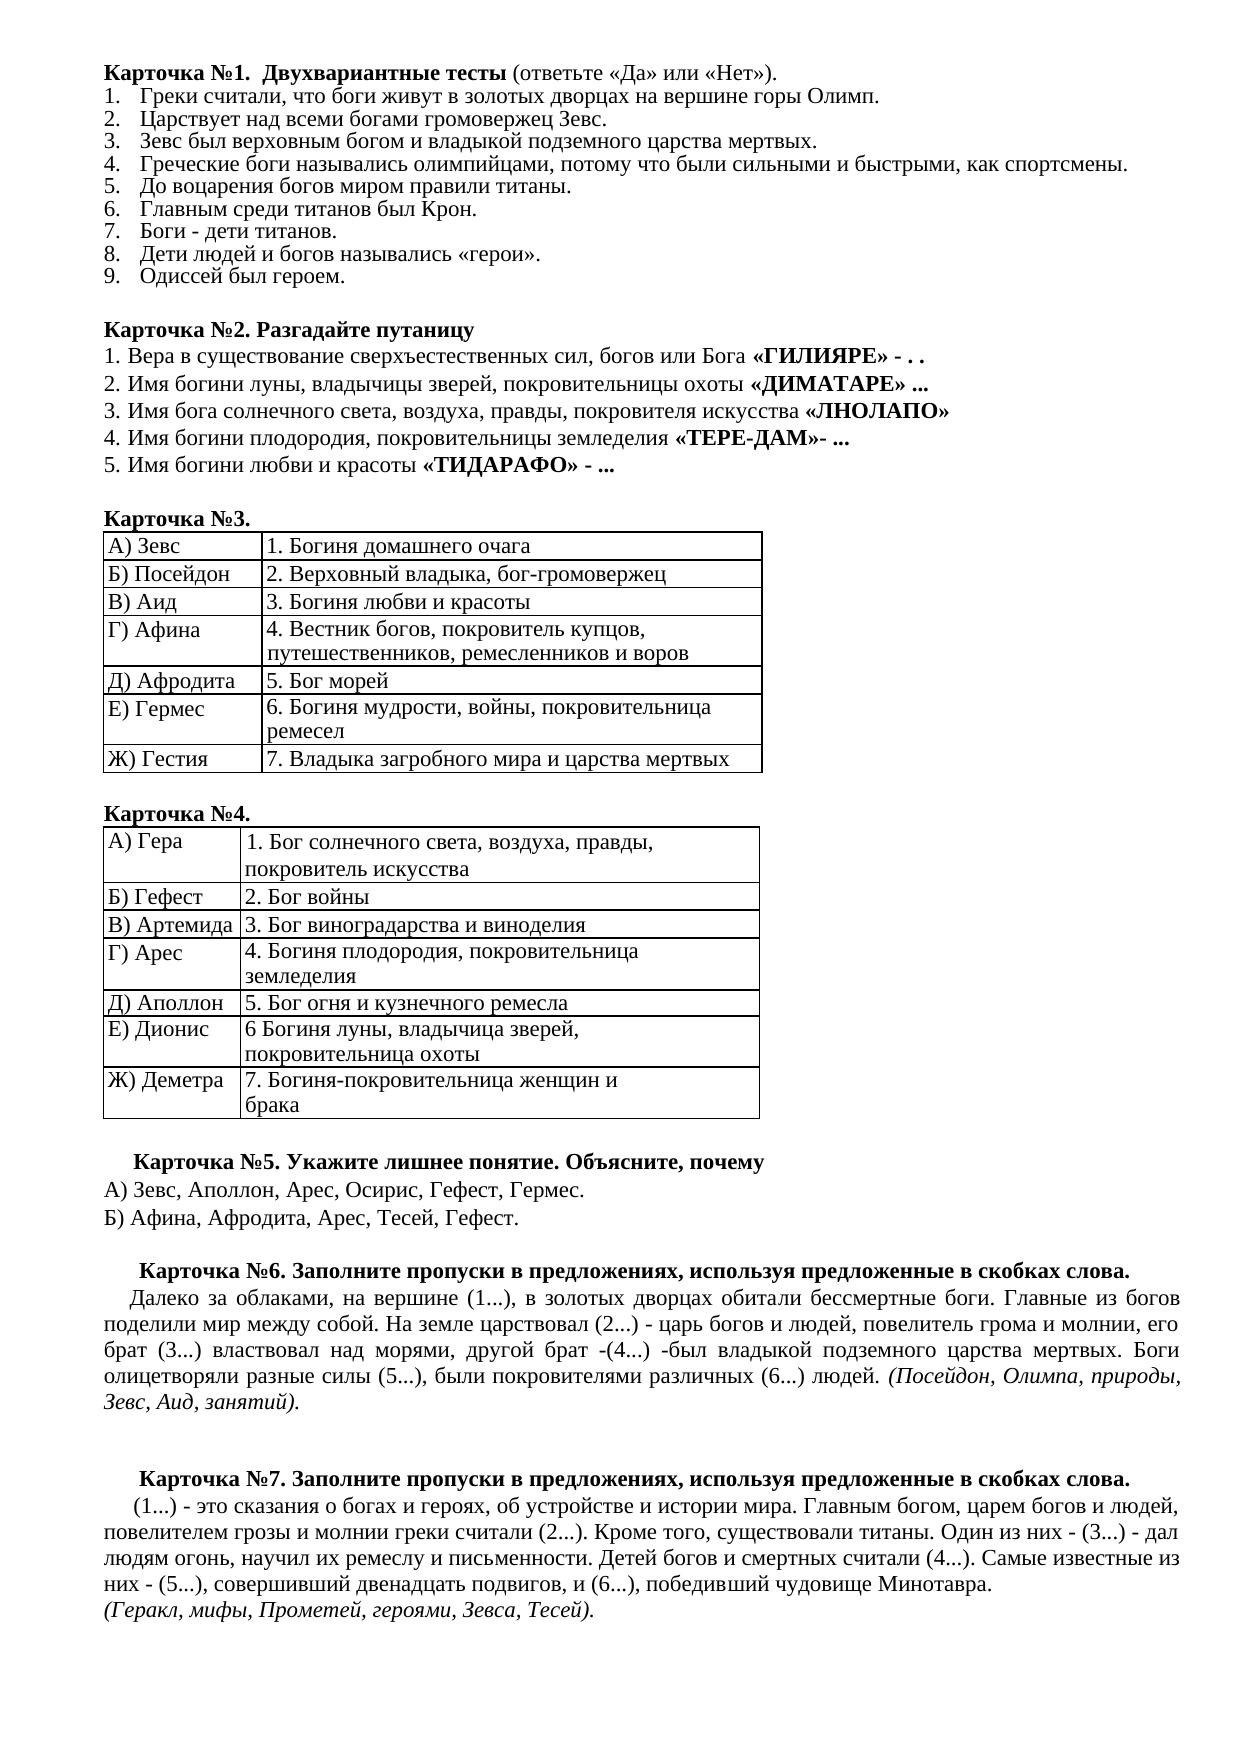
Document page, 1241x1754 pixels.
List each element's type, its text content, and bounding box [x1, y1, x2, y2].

table_header 1. Богиня домашнего очага [263, 533, 761, 559]
table_cell Е) Гермес [104, 695, 261, 744]
table_cell Е) Дионис [104, 1017, 240, 1066]
text Карточка №5. Укажите лишнее понятие. Объясните, почему [103, 1148, 1179, 1174]
table_cell Д) Аполлон [104, 991, 240, 1015]
table_cell В) Аид [104, 588, 261, 615]
list Боги - дети титанов. [103, 221, 1181, 243]
list Имя богини луны, владычицы зверей, покровительницы охоты «ДИМАТАРЕ» ... [103, 370, 1179, 397]
table_cell Б) Посейдон [104, 561, 261, 587]
list Царствует над всеми богами громовержец Зевс. [103, 108, 1181, 131]
table_header А) Гера [104, 828, 240, 881]
table_cell Б) Гефест [104, 883, 240, 909]
table_cell 5. Бог огня и кузнечного ремесла [241, 991, 759, 1015]
text (Геракл, мифы, Прометей, героями, Зевса, Тесей). [103, 1597, 1181, 1623]
table_cell В) Артемида [104, 911, 240, 937]
text Б) Афина, Афродита, Арес, Тесей, Гефест. [103, 1204, 1013, 1230]
list Имя бога солнечного света, воздуха, правды, покровителя искусства «ЛНОЛАПО» [103, 397, 1179, 424]
list Вера в существование сверхъестественных сил, богов или Бога «ГИЛИЯРЕ» - . . [103, 342, 1180, 369]
list Одиссей был героем. [103, 266, 1181, 288]
text Карточка №4. [103, 799, 1181, 826]
list Имя богини плодородия, покровительницы земледелия «ТЕРЕ-ДАМ»- ... [103, 424, 1180, 451]
list Имя богини любви и красоты «ТИДАРАФО» - ... [103, 451, 1181, 478]
table_cell 7. Богиня-покровительница женщин и брака [241, 1068, 759, 1117]
table_cell 6 Богиня луны, владычица зверей, покровительница охоты [241, 1017, 759, 1066]
table_cell 6. Богиня мудрости, войны, покровительница ремесел [263, 695, 761, 744]
list Дети людей и богов назывались «герои». [103, 243, 1181, 266]
table_cell 4. Богиня плодородия, покровительница земледелия [241, 939, 759, 989]
table_cell 7. Владыка загробного мира и царства мертвых [263, 745, 761, 772]
table_header 1. Бог солнечного света, воздуха, правды, покровитель искусства [241, 828, 759, 881]
list До воцарения богов миром правили титаны. [103, 176, 1181, 198]
table_cell Ж) Гестия [104, 745, 261, 772]
text А) Зевс, Аполлон, Арес, Осирис, Гефест, Гермес. [103, 1176, 1013, 1202]
text Карточка №3. [103, 505, 1181, 531]
table_cell Д) Афродита [104, 667, 261, 693]
text Карточка №1. Двухвариантные тесты (ответьте «Да» или «Нет»). [103, 59, 1171, 86]
list Зевс был верховным богом и владыкой подземного царства мертвых. [103, 131, 1177, 153]
text Карточка №2. Разгадайте путаницу [103, 316, 1181, 342]
table_cell 3. Бог виноградарства и виноделия [241, 911, 759, 937]
table_cell 2. Бог войны [241, 883, 759, 909]
text Далеко за облаками, на вершине (1...), в золотых дворцах обитали бессмертные боги. Главные из богов поделили мир между собой. На земле царствовал (2...) - царь богов и людей, повелитель грома и молнии, его брат (3...) властвовал над морями, другой брат -(4...) -был владыкой подземного царства мертвых. Боги олицетворяли разные силы (5...), были покровителями различных (6...) людей. (Посейдон, Олимпа, природы, Зевс, Аид, занятий). [103, 1284, 1181, 1414]
text Карточка №6. Заполните пропуски в предложениях, используя предложенные в скобках слова. [103, 1257, 1181, 1284]
table_cell 4. Вестник богов, покровитель купцов, путешественников, ремесленников и воров [263, 616, 761, 665]
table_cell Г) Афина [104, 616, 261, 665]
table_header А) Зевс [104, 533, 261, 559]
table_cell 3. Богиня любви и красоты [263, 588, 761, 615]
list Греческие боги назывались олимпийцами, потому что были сильными и быстрыми, как спортсмены. [103, 153, 1178, 176]
table_cell 5. Бог морей [263, 667, 761, 693]
table_cell 2. Верховный владыка, бог-громовержец [263, 561, 761, 587]
text Карточка №7. Заполните пропуски в предложениях, используя предложенные в скобках слова. [103, 1464, 1181, 1491]
list Главным среди титанов был Крон. [103, 198, 1181, 221]
list Греки считали, что боги живут в золотых дворцах на вершине горы Олимп. [103, 86, 1177, 108]
table_cell Ж) Деметра [104, 1068, 240, 1117]
text (1...) - это сказания о богах и героях, об устройстве и истории мира. Главным богом, царем богов и людей, повелителем грозы и молнии греки считали (2...). Кроме того, существовали титаны. Один из них - (3...) - дал людям огонь, научил их ремеслу и письменности. Детей богов и смертных считали (4...). Самые известные из них - (5...), совершивший двенадцать подвигов, и (6...), победивший чудовище Минотавра. [103, 1492, 1181, 1597]
table_cell Г) Арес [104, 939, 240, 989]
